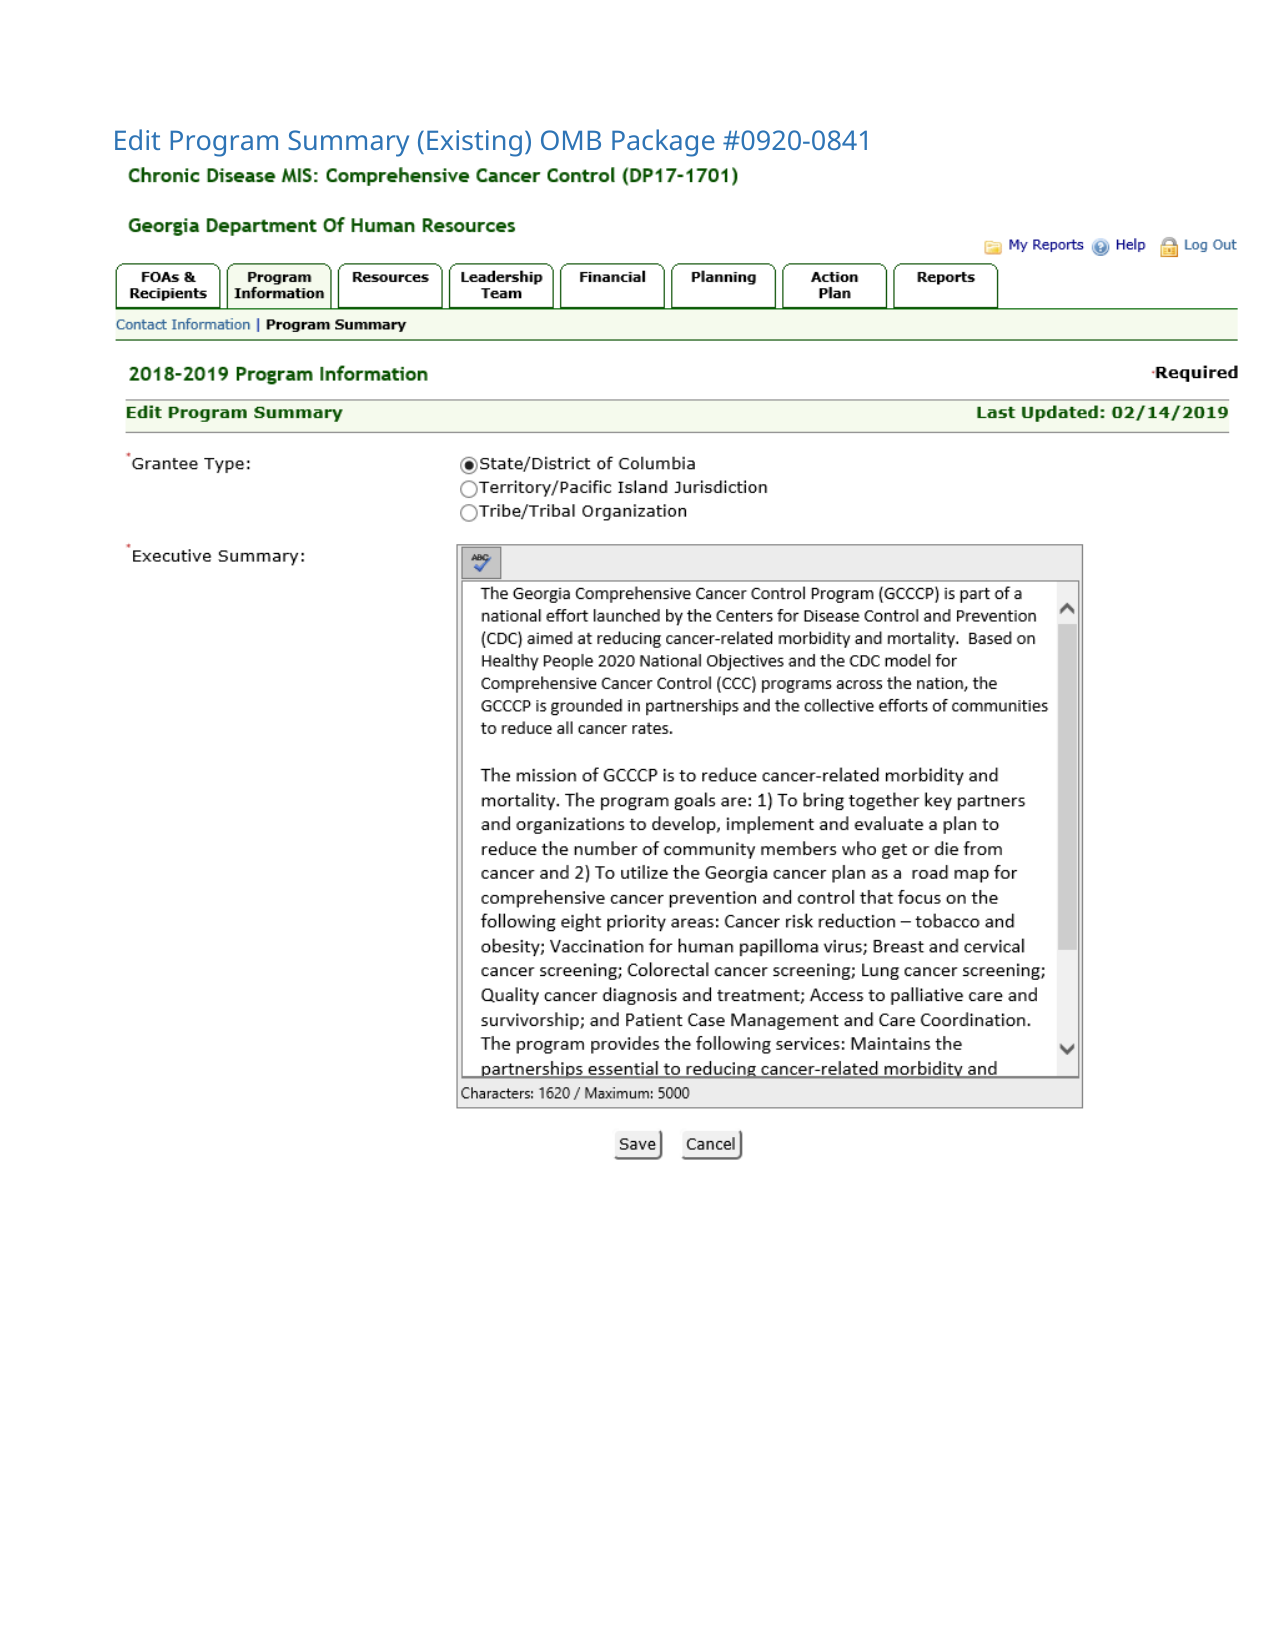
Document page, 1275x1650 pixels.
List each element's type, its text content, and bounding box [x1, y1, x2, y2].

picture [112, 161, 1238, 1166]
subtitle Edit Program Summary (Existing) OMB Package #0920-0841 [112, 122, 1162, 159]
